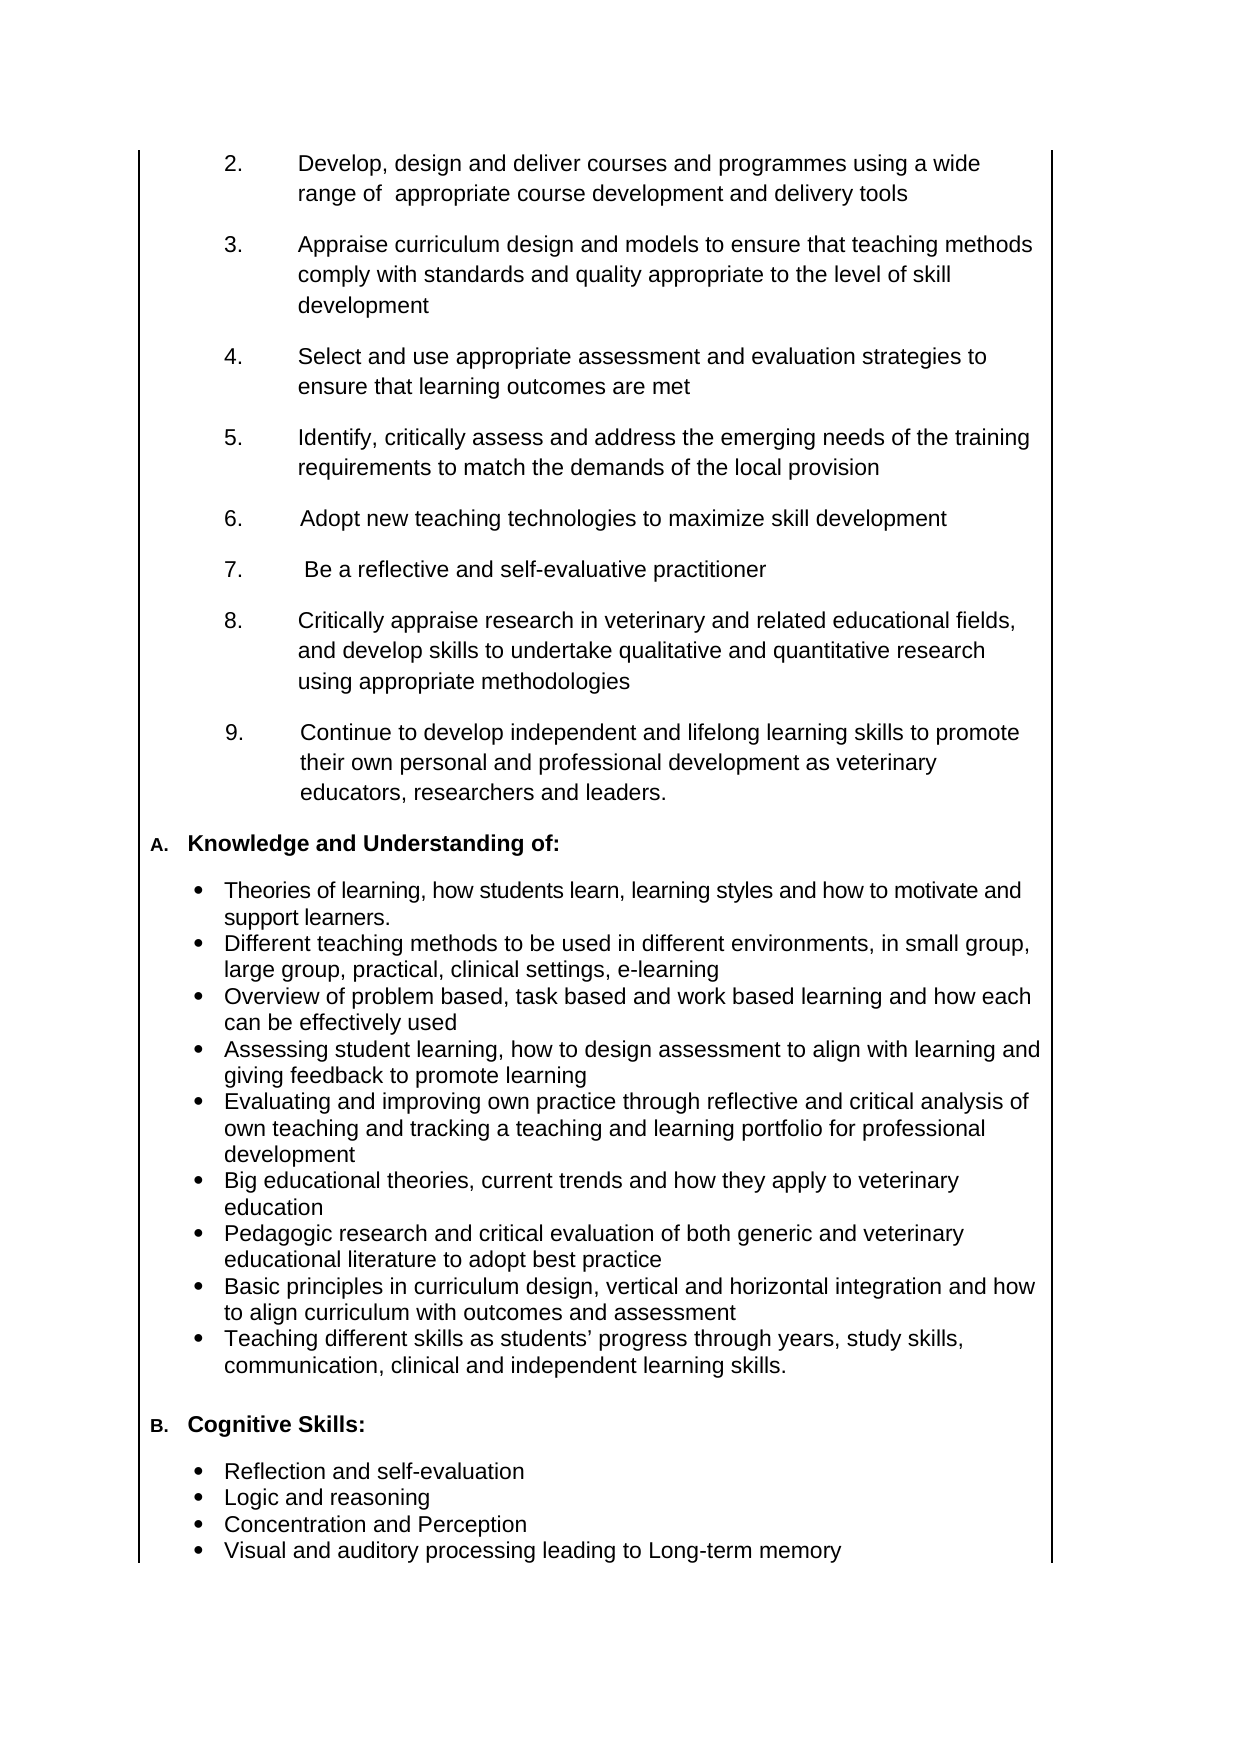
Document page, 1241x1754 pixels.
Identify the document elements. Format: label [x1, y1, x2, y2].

table_cell [140, 150, 1051, 1563]
